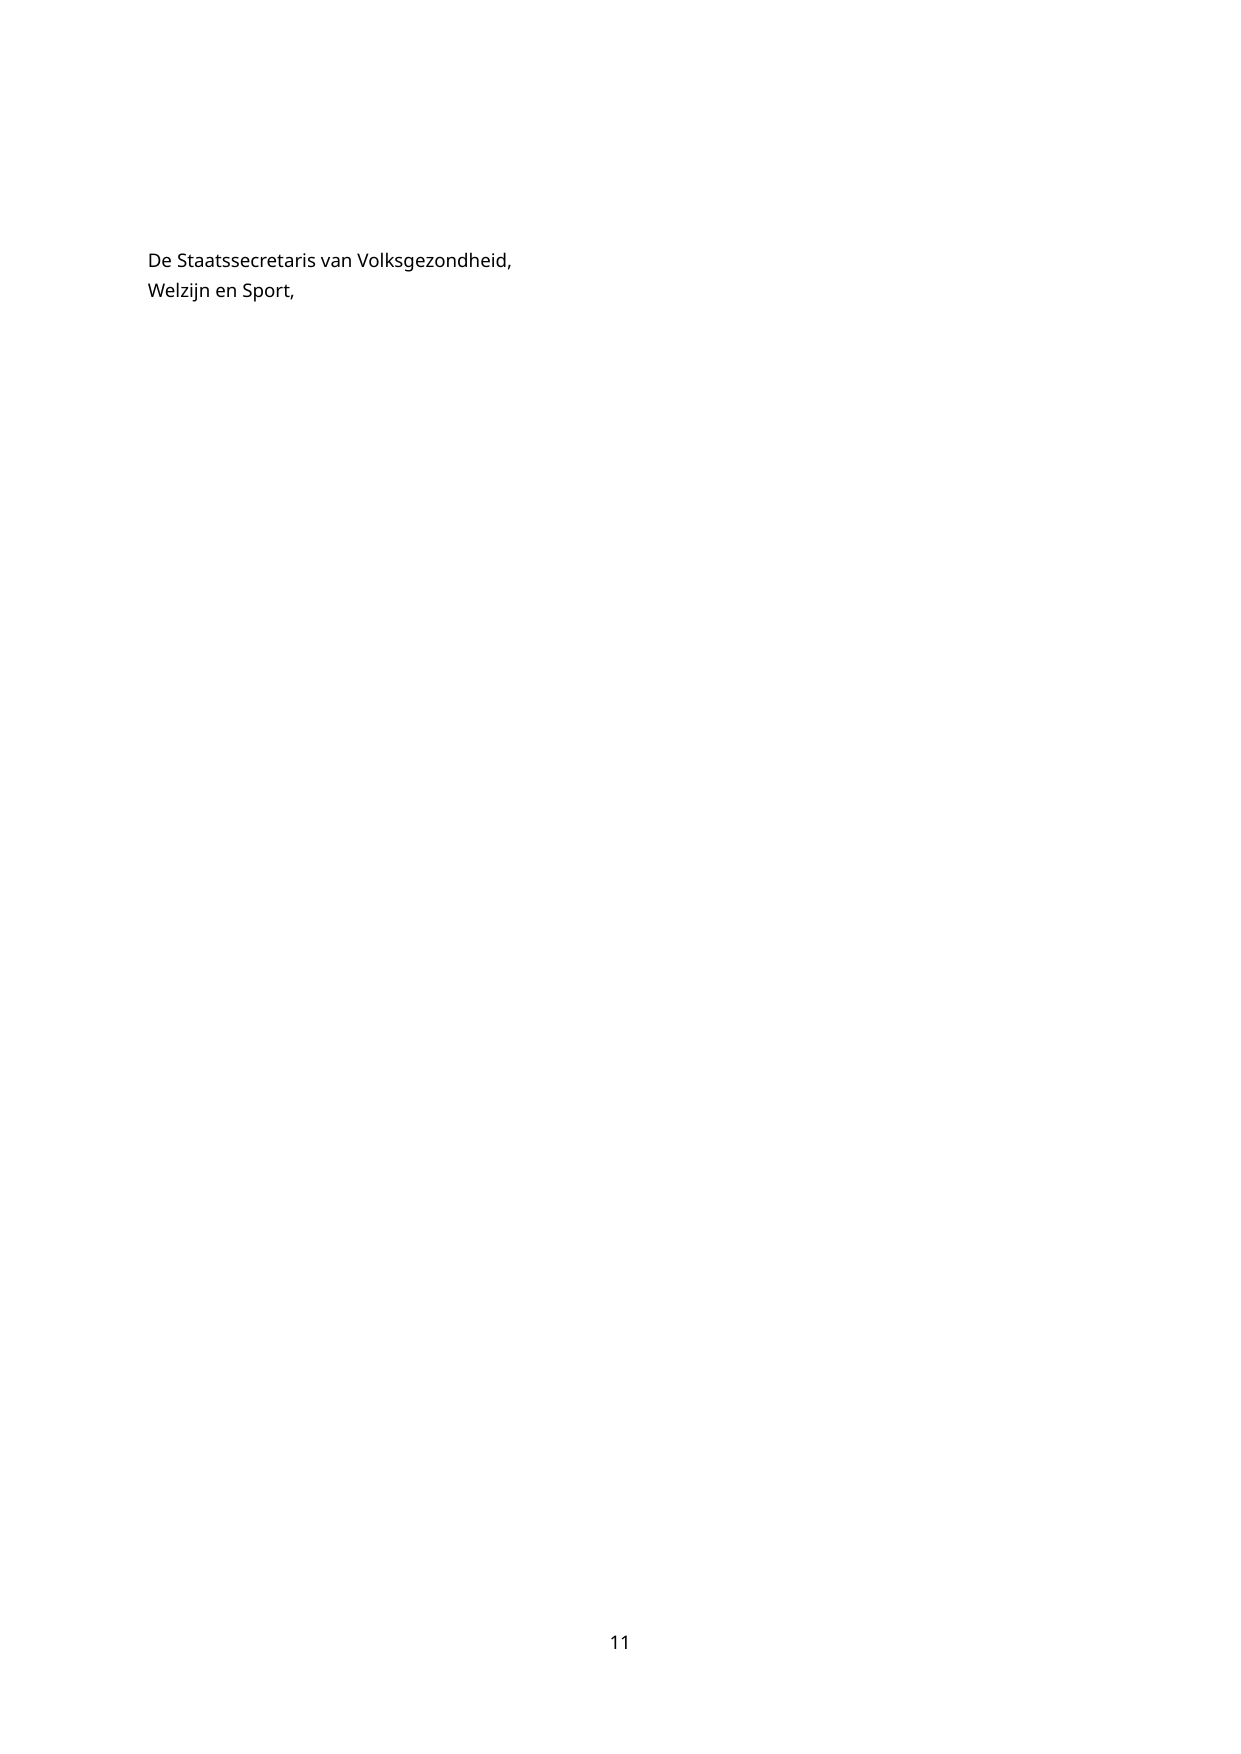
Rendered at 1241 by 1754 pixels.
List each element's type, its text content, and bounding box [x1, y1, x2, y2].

text De Staatssecretaris van Volksgezondheid, Welzijn en Sport, [148, 248, 1093, 332]
